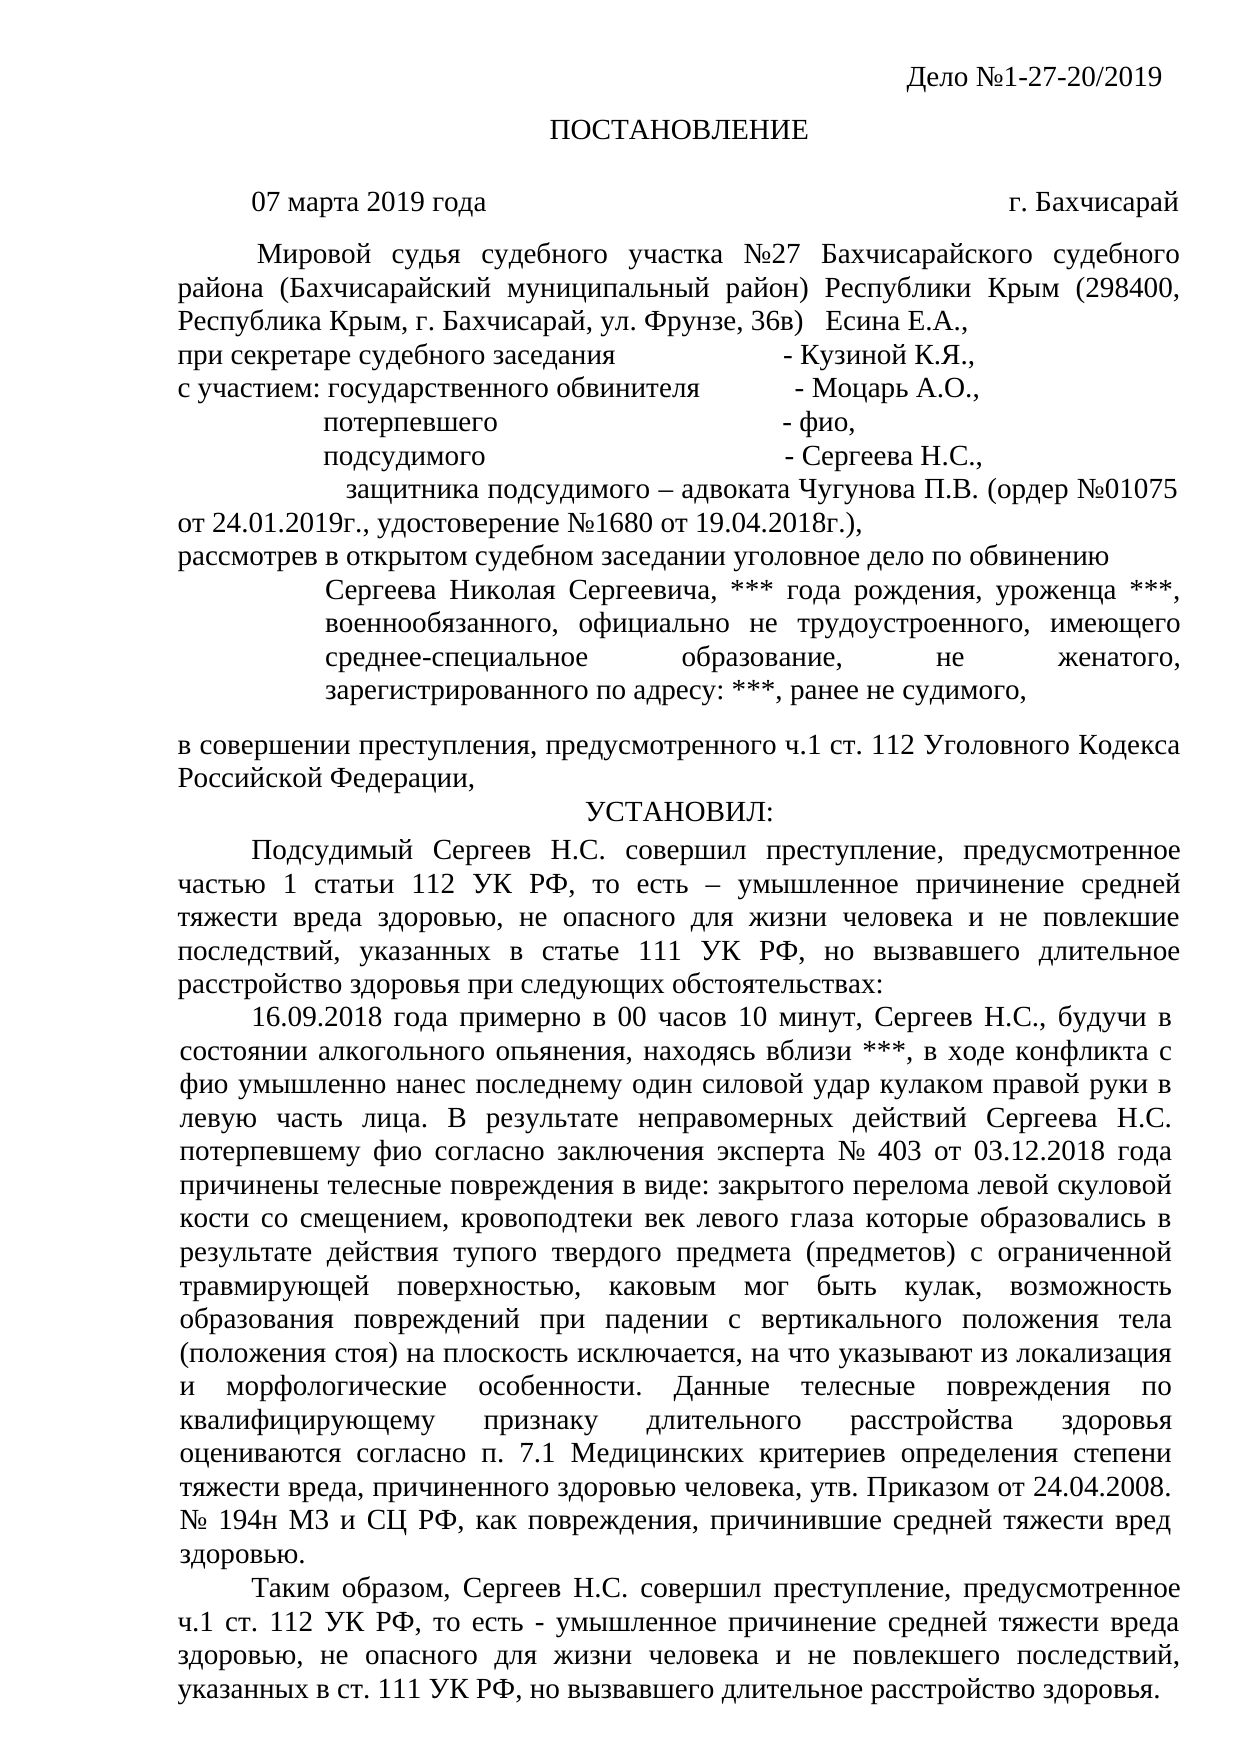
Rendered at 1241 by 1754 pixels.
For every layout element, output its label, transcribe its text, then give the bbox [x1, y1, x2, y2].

text 07 марта 2019 года г. Бахчисарай [177, 184, 1181, 217]
text в совершении преступления, предусмотренного ч.1 ст. 112 Уголовного Кодекса Российской Федерации, [177, 727, 1181, 794]
text рассмотрев в открытом судебном заседании уголовное дело по обвинению [177, 538, 1181, 572]
text подсудимого - Сергеева Н.С., [177, 438, 1181, 471]
text Подсудимый Сергеев Н.С. совершил преступление, предусмотренное частью 1 статьи 112 УК РФ, то есть – умышленное причинение средней тяжести вреда здоровью, не опасного для жизни человека и не повлекшие последствий, указанных в статье 111 УК РФ, но вызвавшего длительное расстройство здоровья при следующих обстоятельствах: [177, 832, 1181, 1000]
text Таким образом, Сергеев Н.С. совершил преступление, предусмотренное ч.1 ст. 112 УК РФ, то есть - умышленное причинение средней тяжести вреда здоровью, не опасного для жизни человека и не повлекшего последствий, указанных в ст. 111 УК РФ, но вызвавшего длительное расстройство здоровья. [177, 1570, 1181, 1704]
text 16.09.2018 года примерно в 00 часов 10 минут, Сергеев Н.С., будучи в состоянии алкогольного опьянения, находясь вблизи ***, в ходе конфликта с фио умышленно нанес последнему один силовой удар кулаком правой руки в левую часть лица. В результате неправомерных действий Сергеева Н.С. потерпевшему фио согласно заключения эксперта № 403 от 03.12.2018 года причинены телесные повреждения в виде: закрытого перелома левой скуловой кости со смещением, кровоподтеки век левого глаза которые образовались в результате действия тупого твердого предмета (предметов) с ограниченной травмирующей поверхностью, каковым мог быть кулак, возможность образования повреждений при падении с вертикального положения тела (положения стоя) на плоскость исключается, на что указывают из локализация и морфологические особенности. Данные телесные повреждения по квалифицирующему признаку длительного расстройства здоровья оцениваются согласно п. 7.1 Медицинских критериев определения степени тяжести вреда, причиненного здоровью человека, утв. Приказом от 24.04.2008. № 194н М3 и СЦ РФ, как повреждения, причинившие средней тяжести вред здоровью. [179, 1000, 1173, 1570]
text Сергеева Николая Сергеевича, *** года рождения, уроженца ***, военнообязанного, официально не трудоустроенного, имеющего среднее-специальное образование, не женатого, зарегистрированного по адресу: ***, ранее не судимого, [325, 572, 1181, 706]
text защитника подсудимого – адвоката Чугунова П.В. (ордер №01075 от 24.01.2019г., удостоверение №1680 от 19.04.2018г.), [177, 471, 1181, 538]
text при секретаре судебного заседания - Кузиной К.Я., [177, 337, 1181, 371]
text Дело №1-27-20/2019 [177, 59, 1181, 93]
text с участием: государственного обвинителя - Моцарь А.О., [177, 371, 1181, 404]
text потерпевшего - фио, [177, 404, 1181, 438]
text Мировой судья судебного участка №27 Бахчисарайского судебного района (Бахчисарайский муниципальный район) Республики Крым (298400, Республика Крым, г. Бахчисарай, ул. Фрунзе, 36в) Есина Е.А., [177, 236, 1181, 337]
text ПОСТАНОВЛЕНИЕ [177, 112, 1181, 145]
text УСТАНОВИЛ: [177, 794, 1181, 827]
